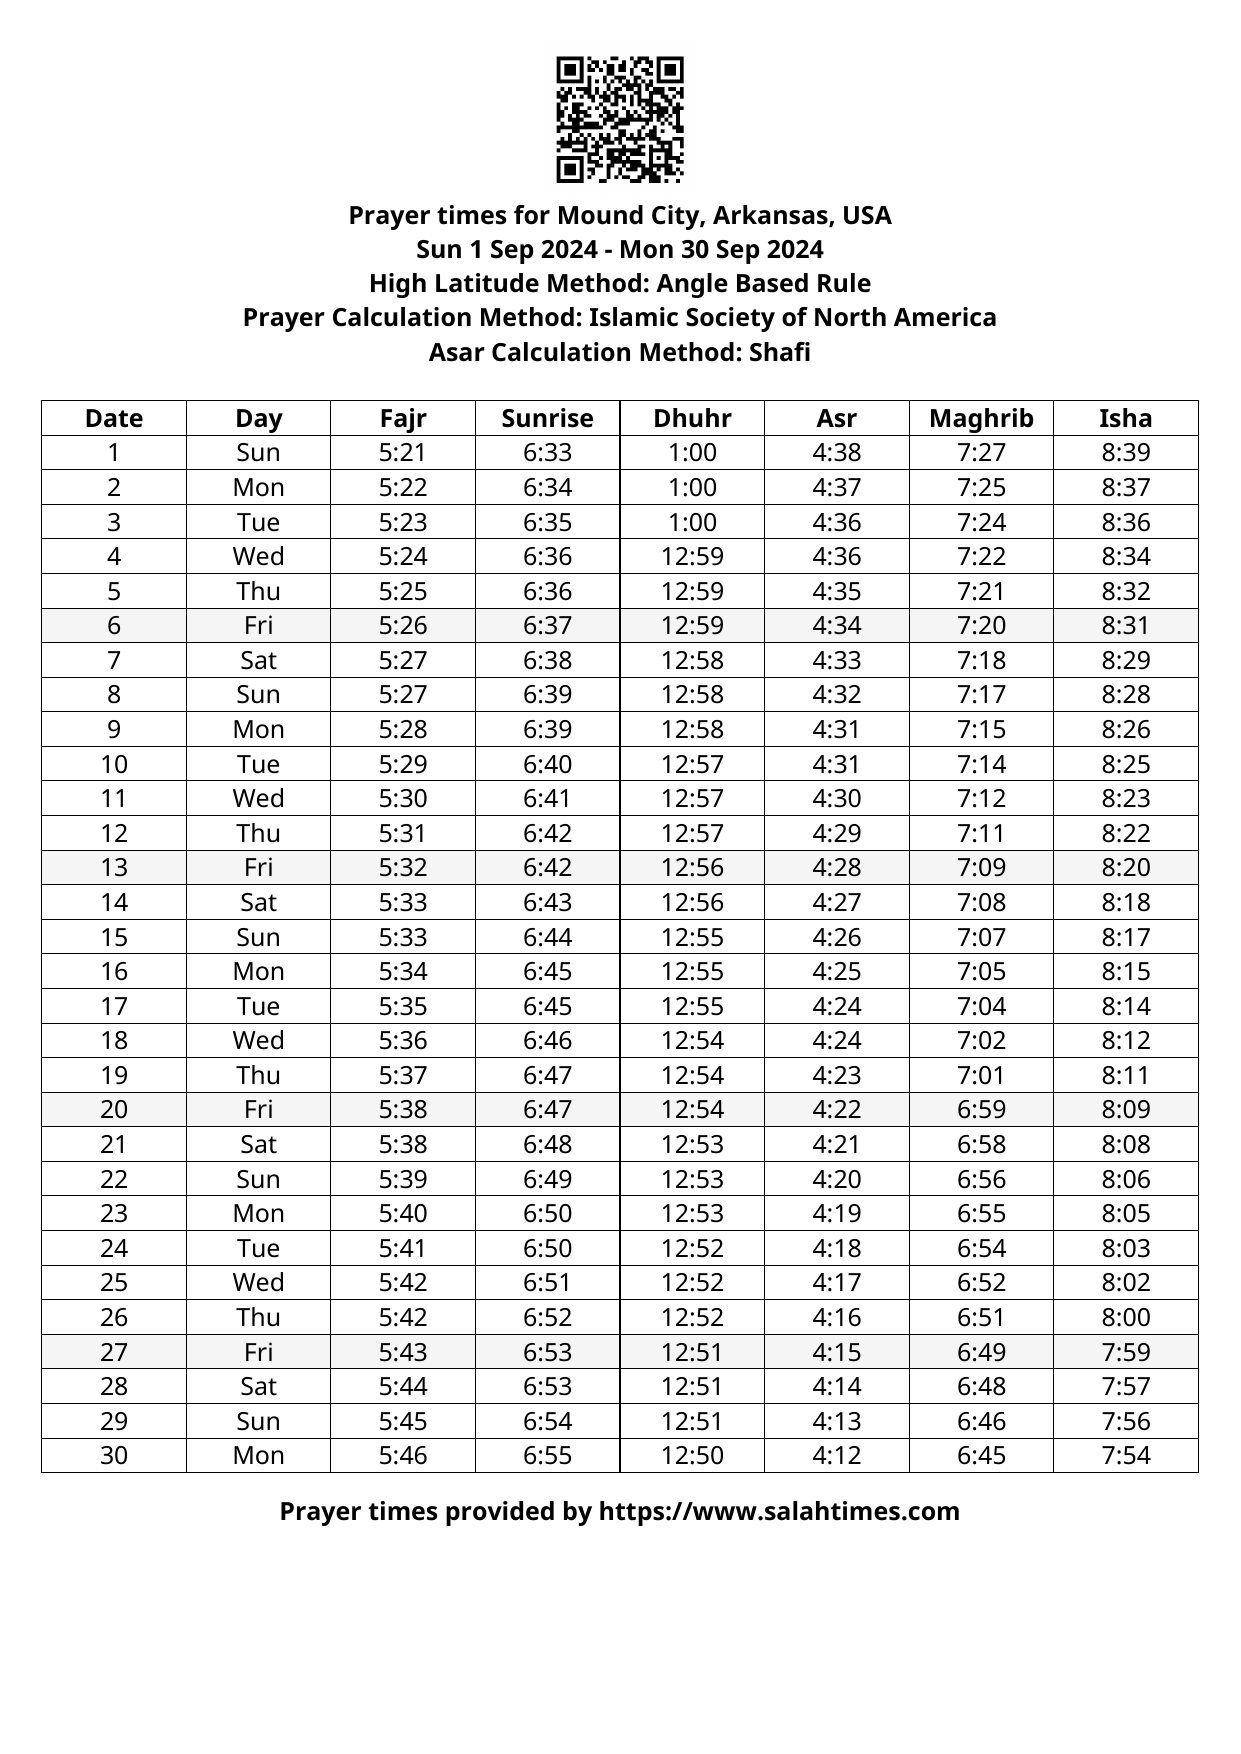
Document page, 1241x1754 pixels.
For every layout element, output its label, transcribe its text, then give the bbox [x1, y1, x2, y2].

table_header Sunrise [476, 401, 619, 434]
table_cell 5:46 [331, 1439, 475, 1472]
table_cell 18 [42, 1024, 186, 1057]
table_cell 12:56 [621, 885, 764, 919]
table_cell 6:34 [476, 470, 619, 504]
table_cell 4:13 [765, 1404, 909, 1437]
table_cell 8:15 [1054, 954, 1198, 988]
table_cell 23 [42, 1196, 186, 1230]
table_cell 4:32 [765, 678, 909, 711]
table_cell 6:54 [476, 1404, 619, 1437]
table_cell 14 [42, 885, 186, 919]
table_cell 8:11 [1054, 1058, 1198, 1092]
table_cell 5:33 [331, 885, 475, 919]
table_cell 4:25 [765, 954, 909, 988]
table_cell 6:47 [476, 1093, 619, 1126]
table_cell 1:00 [621, 436, 764, 469]
table_cell Sun [187, 1404, 330, 1437]
table_cell 5:27 [331, 643, 475, 677]
table_cell 4 [42, 539, 186, 573]
table_cell 6:48 [476, 1127, 619, 1161]
table_cell Thu [187, 1058, 330, 1092]
table_cell 6:45 [910, 1439, 1053, 1472]
table_cell 4:21 [765, 1127, 909, 1161]
table_cell 12:54 [621, 1024, 764, 1057]
table_cell 6:36 [476, 574, 619, 607]
table_cell 26 [42, 1300, 186, 1334]
table_cell Wed [187, 1266, 330, 1299]
table_cell Sun [187, 678, 330, 711]
table_cell 7:08 [910, 885, 1053, 919]
table_cell 7:20 [910, 609, 1053, 642]
table_cell 8:28 [1054, 678, 1198, 711]
table_cell 8:31 [1054, 609, 1198, 642]
table_cell 22 [42, 1162, 186, 1195]
table_cell 8:05 [1054, 1196, 1198, 1230]
table_cell 5 [42, 574, 186, 607]
table_cell 5:27 [331, 678, 475, 711]
table_cell 8:36 [1054, 505, 1198, 538]
table_cell Wed [187, 1024, 330, 1057]
table_cell 12:56 [621, 851, 764, 884]
table_cell 4:24 [765, 1024, 909, 1057]
table_cell 5:41 [331, 1231, 475, 1264]
table_cell 7:14 [910, 747, 1053, 780]
table_cell Fri [187, 609, 330, 642]
table_cell 12:57 [621, 816, 764, 849]
table_cell 6:55 [910, 1196, 1053, 1230]
table_cell 6:52 [910, 1266, 1053, 1299]
table_cell 12:59 [621, 539, 764, 573]
table_cell 5:38 [331, 1127, 475, 1161]
table_cell 5:21 [331, 436, 475, 469]
table_cell Fri [187, 1093, 330, 1126]
table_cell 4:26 [765, 920, 909, 953]
table_cell 6:46 [910, 1404, 1053, 1437]
table_cell 4:19 [765, 1196, 909, 1230]
table_cell 4:22 [765, 1093, 909, 1126]
table_cell 11 [42, 781, 186, 815]
table_cell 12:51 [621, 1335, 764, 1368]
table_cell 6:45 [476, 989, 619, 1022]
table_cell 6:37 [476, 609, 619, 642]
table_cell 5:42 [331, 1266, 475, 1299]
table_cell 7:57 [1054, 1369, 1198, 1403]
table_cell 4:15 [765, 1335, 909, 1368]
table_cell 4:31 [765, 747, 909, 780]
table_cell 1:00 [621, 505, 764, 538]
table_cell 4:36 [765, 505, 909, 538]
table_cell 12:55 [621, 989, 764, 1022]
table_cell 8:26 [1054, 712, 1198, 746]
table_cell 29 [42, 1404, 186, 1437]
table_header Day [187, 401, 330, 434]
table_cell Tue [187, 505, 330, 538]
table_cell 6:39 [476, 678, 619, 711]
table_cell 4:20 [765, 1162, 909, 1195]
table_cell 4:12 [765, 1439, 909, 1472]
table_cell 4:36 [765, 539, 909, 573]
table_cell 12:54 [621, 1058, 764, 1092]
table_cell Sun [187, 1162, 330, 1195]
table_cell 5:22 [331, 470, 475, 504]
table_cell 8:03 [1054, 1231, 1198, 1264]
table_cell 5:38 [331, 1093, 475, 1126]
table_cell 6:45 [476, 954, 619, 988]
table_cell 3 [42, 505, 186, 538]
table_cell 8:37 [1054, 470, 1198, 504]
table_cell 5:35 [331, 989, 475, 1022]
table_cell 6:43 [476, 885, 619, 919]
table_cell 8:34 [1054, 539, 1198, 573]
table_cell Sun [187, 920, 330, 953]
table_cell Sun [187, 436, 330, 469]
table_cell 12:59 [621, 609, 764, 642]
table_cell 5:32 [331, 851, 475, 884]
table_cell Mon [187, 1439, 330, 1472]
table_cell 7:04 [910, 989, 1053, 1022]
table_cell 12:58 [621, 712, 764, 746]
table_cell 7:07 [910, 920, 1053, 953]
table_cell 27 [42, 1335, 186, 1368]
table_cell 5:26 [331, 609, 475, 642]
text Prayer Calculation Method: Islamic Society of North America [42, 300, 1198, 334]
table_cell 8:23 [1054, 781, 1198, 815]
table_cell 28 [42, 1369, 186, 1403]
table_cell 24 [42, 1231, 186, 1264]
table_cell Wed [187, 539, 330, 573]
table_cell 6:36 [476, 539, 619, 573]
table_cell 8:18 [1054, 885, 1198, 919]
table_cell 4:29 [765, 816, 909, 849]
table_cell 6:59 [910, 1093, 1053, 1126]
table_cell 6:42 [476, 851, 619, 884]
table_cell 4:14 [765, 1369, 909, 1403]
table_cell 7:59 [1054, 1335, 1198, 1368]
table_cell 7:11 [910, 816, 1053, 849]
table_cell 2 [42, 470, 186, 504]
table_cell 5:39 [331, 1162, 475, 1195]
table_cell 21 [42, 1127, 186, 1161]
table_cell 5:37 [331, 1058, 475, 1092]
table_cell 6:56 [910, 1162, 1053, 1195]
table_cell 8:14 [1054, 989, 1198, 1022]
table_cell 7:22 [910, 539, 1053, 573]
table_cell Thu [187, 574, 330, 607]
table_cell 5:31 [331, 816, 475, 849]
table_cell 16 [42, 954, 186, 988]
table_cell 12:58 [621, 643, 764, 677]
table_cell Tue [187, 747, 330, 780]
table_cell 6:58 [910, 1127, 1053, 1161]
table_cell 6:53 [476, 1335, 619, 1368]
table_cell 1:00 [621, 470, 764, 504]
table_cell 6:54 [910, 1231, 1053, 1264]
table_cell 5:45 [331, 1404, 475, 1437]
table_cell 17 [42, 989, 186, 1022]
table_cell Wed [187, 781, 330, 815]
table_cell 9 [42, 712, 186, 746]
table_cell 5:43 [331, 1335, 475, 1368]
table_cell 1 [42, 436, 186, 469]
table_cell 8:20 [1054, 851, 1198, 884]
table_cell 5:25 [331, 574, 475, 607]
table_cell 6:50 [476, 1196, 619, 1230]
table_cell 6:51 [910, 1300, 1053, 1334]
table_cell 7:15 [910, 712, 1053, 746]
table_cell 7:05 [910, 954, 1053, 988]
table_cell 6:39 [476, 712, 619, 746]
table_cell Tue [187, 1231, 330, 1264]
table_cell 12:50 [621, 1439, 764, 1472]
table_cell 6:48 [910, 1369, 1053, 1403]
table_cell 4:31 [765, 712, 909, 746]
table_cell 19 [42, 1058, 186, 1092]
table_cell 6:38 [476, 643, 619, 677]
table_cell 7:25 [910, 470, 1053, 504]
table_cell 6 [42, 609, 186, 642]
table_cell 4:27 [765, 885, 909, 919]
table_cell 4:33 [765, 643, 909, 677]
table_cell 8:09 [1054, 1093, 1198, 1126]
table_cell 12:54 [621, 1093, 764, 1126]
table_cell 7:21 [910, 574, 1053, 607]
table_cell 7:54 [1054, 1439, 1198, 1472]
table_cell 12:57 [621, 781, 764, 815]
table_cell 12:59 [621, 574, 764, 607]
table_cell Sat [187, 1127, 330, 1161]
table_cell Tue [187, 989, 330, 1022]
table_cell 8:00 [1054, 1300, 1198, 1334]
picture [542, 41, 699, 198]
table_cell 4:28 [765, 851, 909, 884]
table_cell 6:35 [476, 505, 619, 538]
table_cell 8:29 [1054, 643, 1198, 677]
table_cell 13 [42, 851, 186, 884]
table_cell Sat [187, 885, 330, 919]
table_cell 7:01 [910, 1058, 1053, 1092]
table_cell 6:33 [476, 436, 619, 469]
table_cell 5:23 [331, 505, 475, 538]
table_header Dhuhr [621, 401, 764, 434]
table_cell 12:55 [621, 920, 764, 953]
table_cell 6:52 [476, 1300, 619, 1334]
table_cell 12:51 [621, 1404, 764, 1437]
table_cell 8:25 [1054, 747, 1198, 780]
table_cell 6:53 [476, 1369, 619, 1403]
table_cell 5:44 [331, 1369, 475, 1403]
table_cell 12:52 [621, 1266, 764, 1299]
text Prayer times provided by https://www.salahtimes.com [42, 1494, 1198, 1528]
table_cell 6:47 [476, 1058, 619, 1092]
table_cell 4:38 [765, 436, 909, 469]
table_cell 4:30 [765, 781, 909, 815]
table_cell 5:34 [331, 954, 475, 988]
table_cell 5:42 [331, 1300, 475, 1334]
table_cell 8:17 [1054, 920, 1198, 953]
table_cell 25 [42, 1266, 186, 1299]
table_cell 6:51 [476, 1266, 619, 1299]
text High Latitude Method: Angle Based Rule [42, 266, 1198, 300]
table_cell 4:34 [765, 609, 909, 642]
table_cell 6:42 [476, 816, 619, 849]
table_cell 5:30 [331, 781, 475, 815]
table_cell 8:39 [1054, 436, 1198, 469]
table_cell 4:16 [765, 1300, 909, 1334]
table_cell 4:17 [765, 1266, 909, 1299]
table_cell 7:09 [910, 851, 1053, 884]
table_cell 7:18 [910, 643, 1053, 677]
table_header Maghrib [910, 401, 1053, 434]
table_cell 7:56 [1054, 1404, 1198, 1437]
table_cell 7:24 [910, 505, 1053, 538]
table_header Isha [1054, 401, 1198, 434]
table_cell 4:35 [765, 574, 909, 607]
text Prayer times for Mound City, Arkansas, USA [42, 198, 1198, 232]
table_cell 4:18 [765, 1231, 909, 1264]
table_cell 12:52 [621, 1300, 764, 1334]
table_cell 7 [42, 643, 186, 677]
table_cell 20 [42, 1093, 186, 1126]
table_cell Mon [187, 1196, 330, 1230]
table_cell 12 [42, 816, 186, 849]
table_header Asr [765, 401, 909, 434]
table_header Date [42, 401, 186, 434]
table_cell 12:55 [621, 954, 764, 988]
table_cell Thu [187, 816, 330, 849]
table_cell 12:53 [621, 1162, 764, 1195]
table_cell 4:23 [765, 1058, 909, 1092]
table_cell 30 [42, 1439, 186, 1472]
table_cell 5:33 [331, 920, 475, 953]
text Sun 1 Sep 2024 - Mon 30 Sep 2024 [42, 232, 1198, 266]
table_cell 6:55 [476, 1439, 619, 1472]
table_cell 8:12 [1054, 1024, 1198, 1057]
text Asar Calculation Method: Shafi [42, 334, 1198, 368]
table_cell 5:24 [331, 539, 475, 573]
table_cell Mon [187, 712, 330, 746]
table_cell 7:17 [910, 678, 1053, 711]
table_cell 12:58 [621, 678, 764, 711]
table_cell 7:12 [910, 781, 1053, 815]
table_cell 12:51 [621, 1369, 764, 1403]
table_cell 6:49 [476, 1162, 619, 1195]
table_cell Mon [187, 954, 330, 988]
table_cell 6:46 [476, 1024, 619, 1057]
table_cell Fri [187, 1335, 330, 1368]
table_cell 12:53 [621, 1127, 764, 1161]
table_cell 8:32 [1054, 574, 1198, 607]
table_cell 5:28 [331, 712, 475, 746]
table_cell 12:53 [621, 1196, 764, 1230]
table_cell 8:02 [1054, 1266, 1198, 1299]
table_cell 10 [42, 747, 186, 780]
table_cell 6:50 [476, 1231, 619, 1264]
table_cell 7:02 [910, 1024, 1053, 1057]
table_cell 12:52 [621, 1231, 764, 1264]
table_cell 8 [42, 678, 186, 711]
table_cell 8:06 [1054, 1162, 1198, 1195]
table_header Fajr [331, 401, 475, 434]
table_cell 8:08 [1054, 1127, 1198, 1161]
table_cell 8:22 [1054, 816, 1198, 849]
table_cell 6:44 [476, 920, 619, 953]
table_cell Thu [187, 1300, 330, 1334]
table_cell Fri [187, 851, 330, 884]
table_cell 6:49 [910, 1335, 1053, 1368]
table_cell 5:29 [331, 747, 475, 780]
table_cell Mon [187, 470, 330, 504]
table_cell 4:24 [765, 989, 909, 1022]
table_cell 5:40 [331, 1196, 475, 1230]
table_cell 6:40 [476, 747, 619, 780]
table_cell Sat [187, 643, 330, 677]
table_cell 4:37 [765, 470, 909, 504]
table_cell 15 [42, 920, 186, 953]
table_cell 12:57 [621, 747, 764, 780]
table_cell Sat [187, 1369, 330, 1403]
table_cell 5:36 [331, 1024, 475, 1057]
table_cell 6:41 [476, 781, 619, 815]
table_cell 7:27 [910, 436, 1053, 469]
